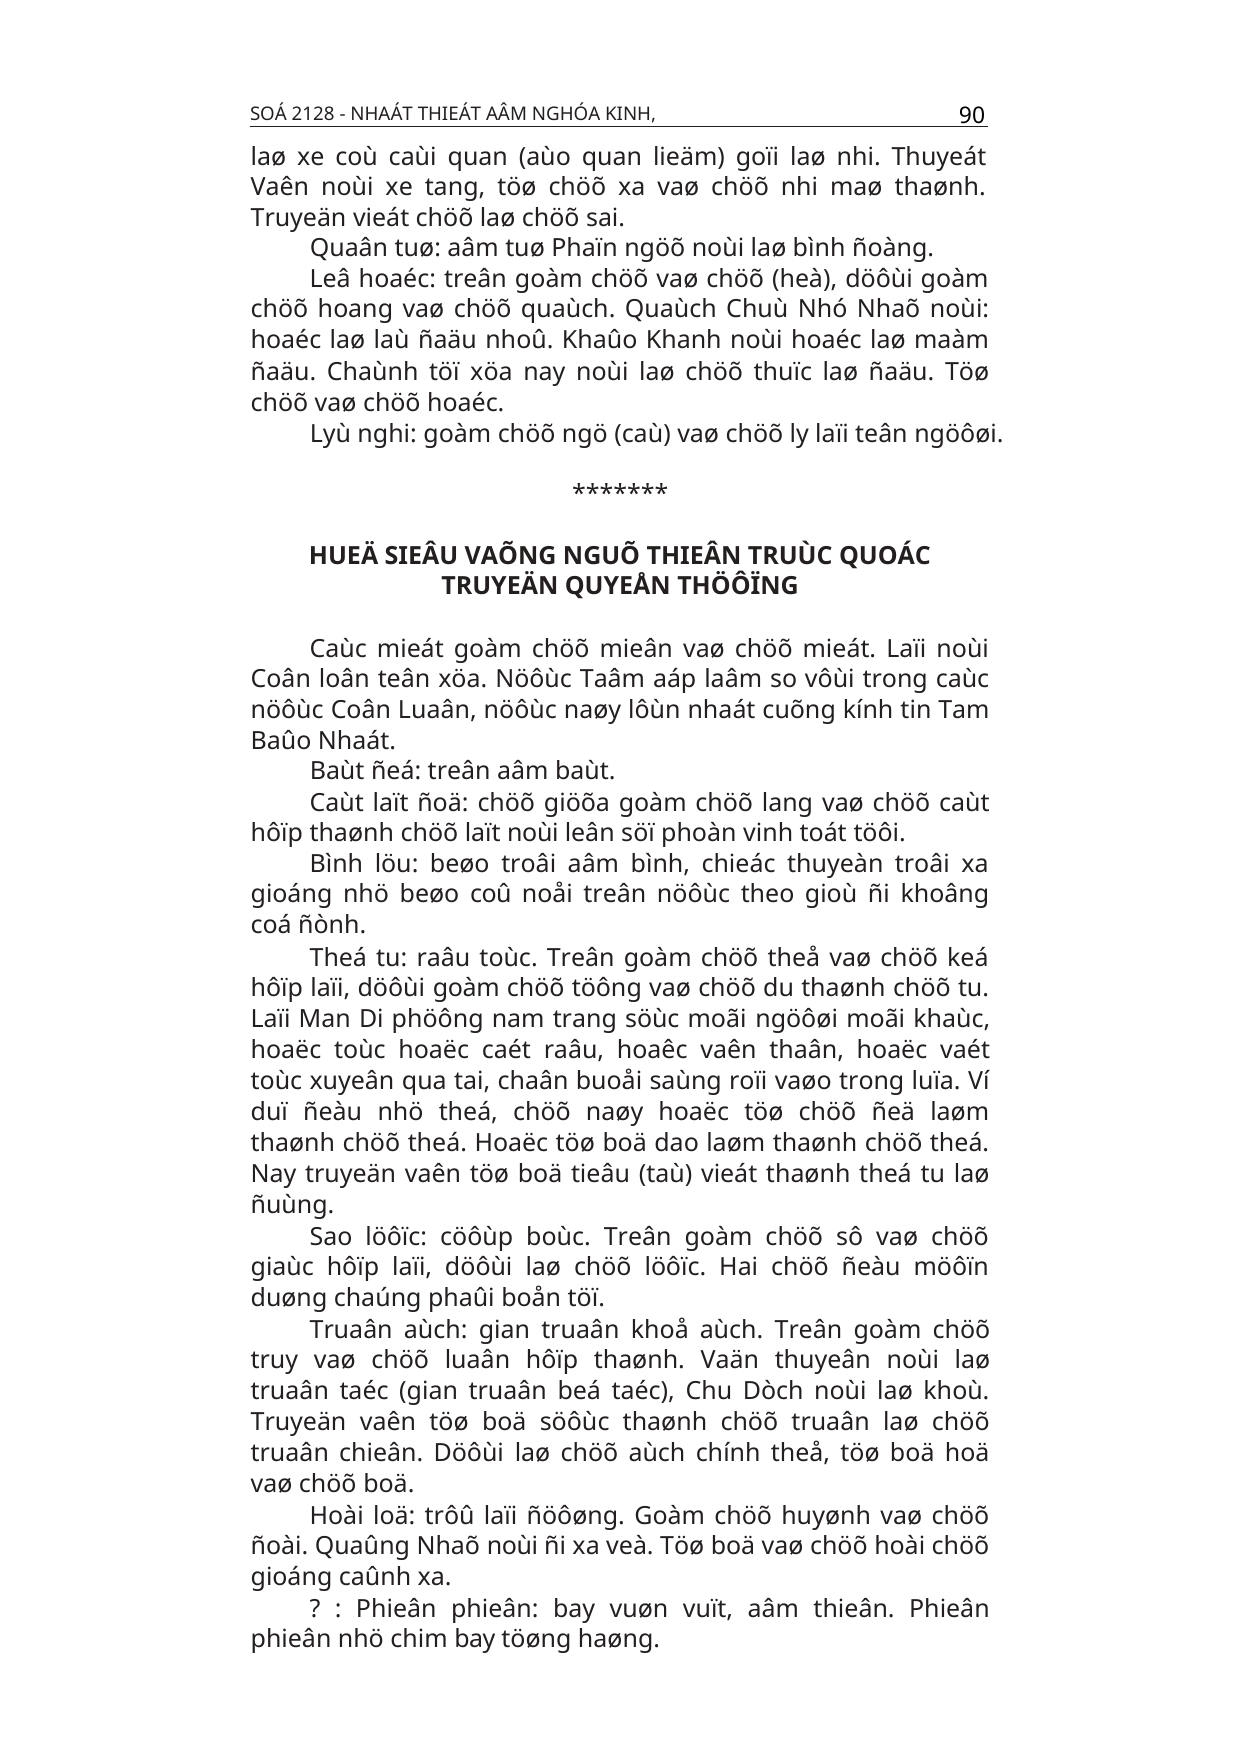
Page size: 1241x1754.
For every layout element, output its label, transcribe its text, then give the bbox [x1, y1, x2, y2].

text ******* [305, 476, 935, 510]
text Lyù nghi: goàm chöõ ngö (caù) vaø chöõ ly laïi teân ngöôøi. [309, 418, 1065, 448]
text Caùt laït ñoä: chöõ giöõa goàm chöõ lang vaø chöõ caùt hôïp thaønh chöõ laït noùi leân söï phoàn vinh toát töôi. [250, 786, 990, 848]
text Bình löu: beøo troâi aâm bình, chieác thuyeàn troâi xa gioáng nhö beøo coû noåi treân nöôùc theo gioù ñi khoâng coá ñònh. [250, 848, 990, 941]
text Hoài loä: trôû laïi ñöôøng. Goàm chöõ huyønh vaø chöõ ñoài. Quaûng Nhaõ noùi ñi xa veà. Töø boä vaø chöõ hoài chöõ gioáng caûnh xa. [250, 1500, 990, 1593]
text Leâ hoaéc: treân goàm chöõ vaø chöõ (heà), döôùi goàm chöõ hoang vaø chöõ quaùch. Quaùch Chuù Nhó Nhaõ noùi: hoaéc laø laù ñaäu nhoû. Khaûo Khanh noùi hoaéc laø maàm ñaäu. Chaùnh töï xöa nay noùi laø chöõ thuïc laø ñaäu. Töø chöõ vaø chöõ hoaéc. [250, 263, 990, 418]
text Caùc mieát goàm chöõ mieân vaø chöõ mieát. Laïi noùi Coân loân teân xöa. Nöôùc Taâm aáp laâm so vôùi trong caùc nöôùc Coân Luaân, nöôùc naøy lôùn nhaát cuõng kính tin Tam Baûo Nhaát. [250, 632, 990, 756]
text laø xe coù caùi quan (aùo quan lieäm) goïi laø nhi. Thuyeát Vaên noùi xe tang, töø chöõ xa vaø chöõ nhi maø thaønh. Truyeän vieát chöõ laø chöõ sai. [250, 140, 987, 233]
text Quaân tuø: aâm tuø Phaïn ngöõ noùi laø bình ñoàng. [309, 233, 1065, 262]
text Truaân aùch: gian truaân khoå aùch. Treân goàm chöõ truy vaø chöõ luaân hôïp thaønh. Vaän thuyeân noùi laø truaân taéc (gian truaân beá taéc), Chu Dòch noùi laø khoù. Truyeän vaên töø boä söôùc thaønh chöõ truaân laø chöõ truaân chieân. Döôùi laø chöõ aùch chính theå, töø boä hoä vaø chöõ boä. [250, 1313, 990, 1500]
text ? : Phieân phieân: bay vuøn vuït, aâm thieân. Phieân phieân nhö chim bay töøng haøng. [250, 1593, 990, 1655]
text Theá tu: raâu toùc. Treân goàm chöõ theå vaø chöõ keá hôïp laïi, döôùi goàm chöõ töông vaø chöõ du thaønh chöõ tu. Laïi Man Di phöông nam trang söùc moãi ngöôøi moãi khaùc, hoaëc toùc hoaëc caét raâu, hoaêc vaên thaân, hoaëc vaét toùc xuyeân qua tai, chaân buoåi saùng roïi vaøo trong luïa. Ví duï ñeàu nhö theá, chöõ naøy hoaëc töø chöõ ñeä laøm thaønh chöõ theá. Hoaëc töø boä dao laøm thaønh chöõ theá. Nay truyeän vaên töø boä tieâu (taù) vieát thaønh theá tu laø ñuùng. [250, 941, 990, 1221]
text Baùt ñeá: treân aâm baùt. [309, 756, 1065, 785]
text Sao löôïc: cöôùp boùc. Treân goàm chöõ sô vaø chöõ giaùc hôïp laïi, döôùi laø chöõ löôïc. Hai chöõ ñeàu möôïn duøng chaúng phaûi boån töï. [250, 1221, 990, 1313]
subtitle HUEÄ SIEÂU VAÕNG NGUÕ THIEÂN TRUÙC QUOÁC TRUYEÄN QUYEÅN THÖÔÏNG [305, 540, 935, 601]
